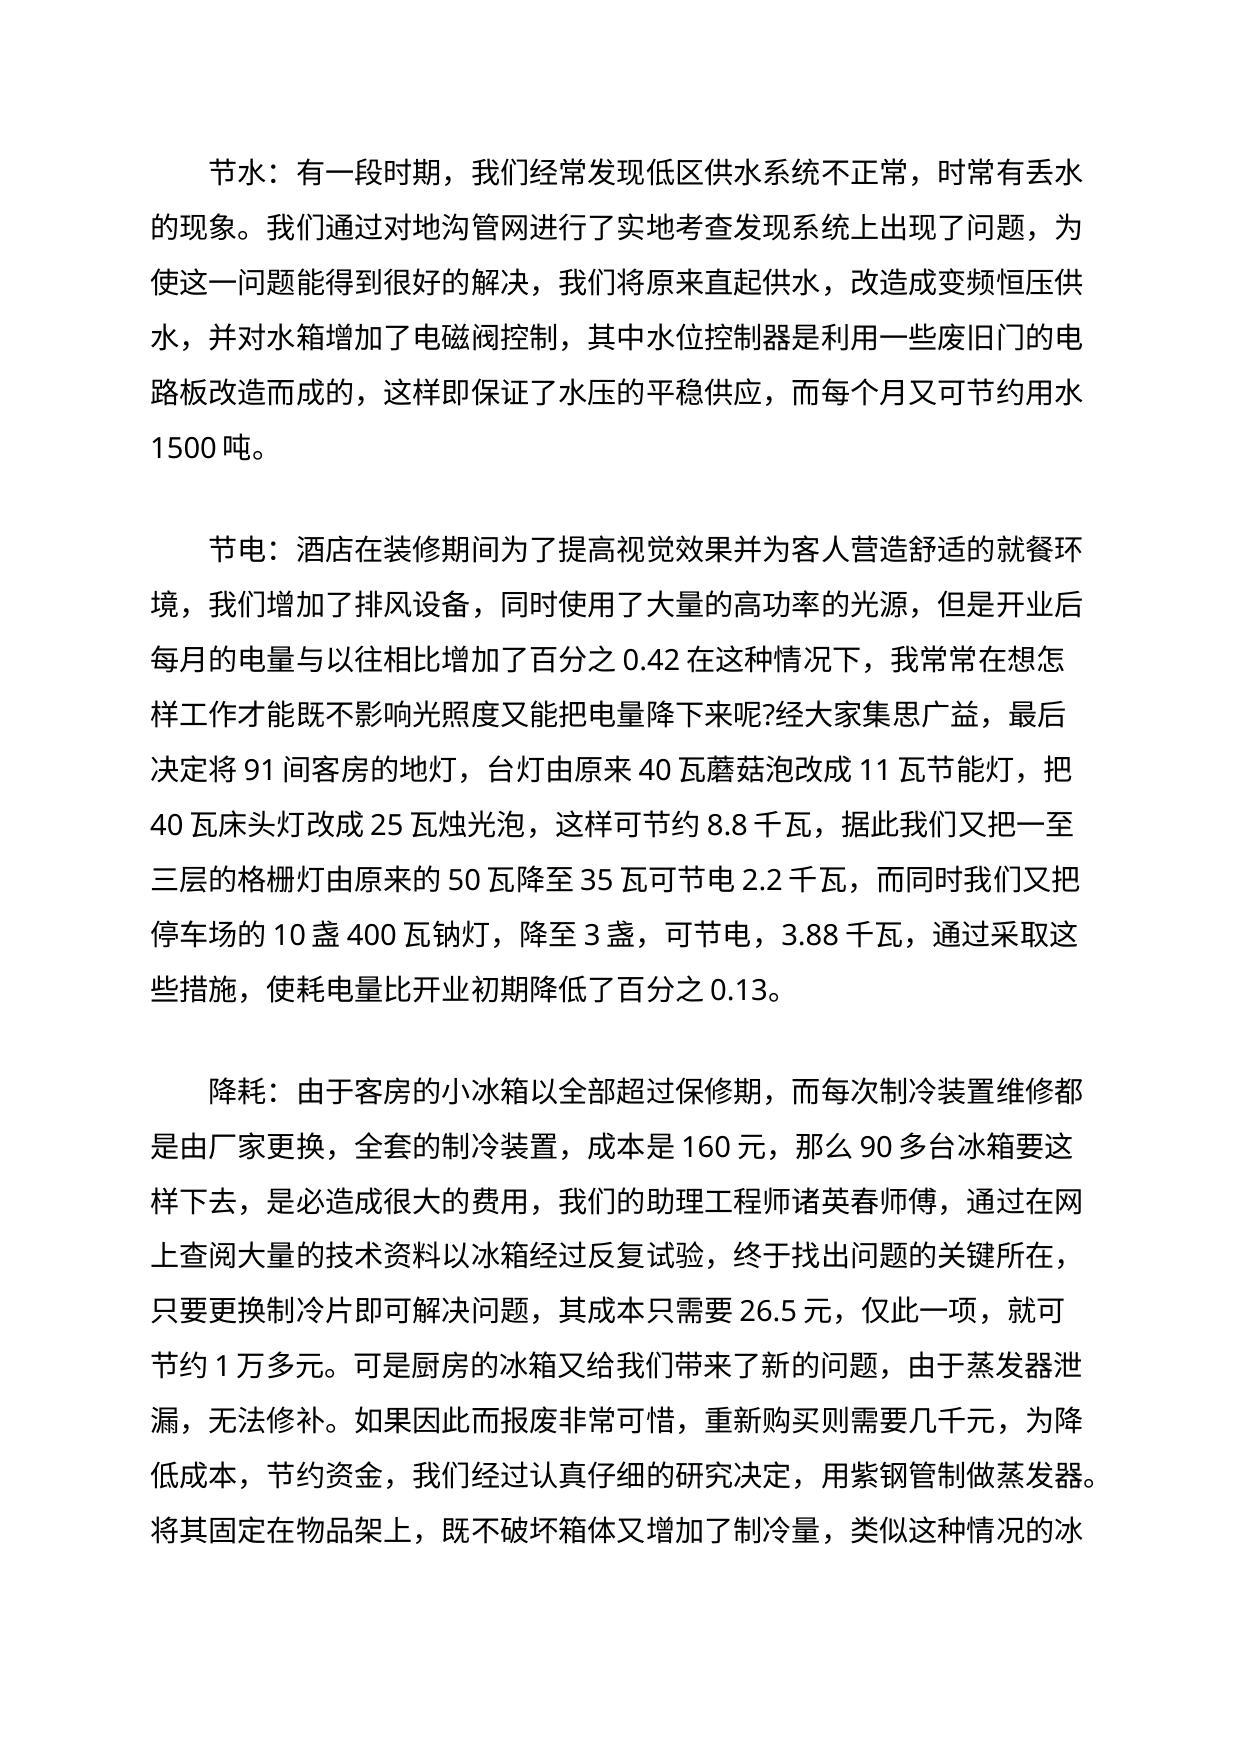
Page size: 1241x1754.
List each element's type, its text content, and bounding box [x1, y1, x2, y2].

text 节水：有一段时期，我们经常发现低区供水系统不正常，时常有丢水的现象。我们通过对地沟管网进行了实地考查发现系统上出现了问题，为使这一问题能得到很好的解决，我们将原来直起供水，改造成变频恒压供水，并对水箱增加了电磁阀控制，其中水位控制器是利用一些废旧门的电路板改造而成的，这样即保证了水压的平稳供应，而每个月又可节约用水1500吨。 [150, 150, 1090, 467]
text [150, 1068, 1090, 1550]
text 节电：酒店在装修期间为了提高视觉效果并为客人营造舒适的就餐环境，我们增加了排风设备，同时使用了大量的高功率的光源，但是开业后每月的电量与以往相比增加了百分之0.42在这种情况下，我常常在想怎样工作才能既不影响光照度又能把电量降下来呢?经大家集思广益，最后决定将91间客房的地灯，台灯由原来40瓦蘑菇泡改成11瓦节能灯，把40瓦床头灯改成25瓦烛光泡，这样可节约8.8千瓦，据此我们又把一至三层的格栅灯由原来的50瓦降至35瓦可节电2.2千瓦，而同时我们又把停车场的10盏400瓦钠灯，降至3盏，可节电，3.88千瓦，通过采取这些措施，使耗电量比开业初期降低了百分之0.13。 [150, 526, 1090, 1009]
